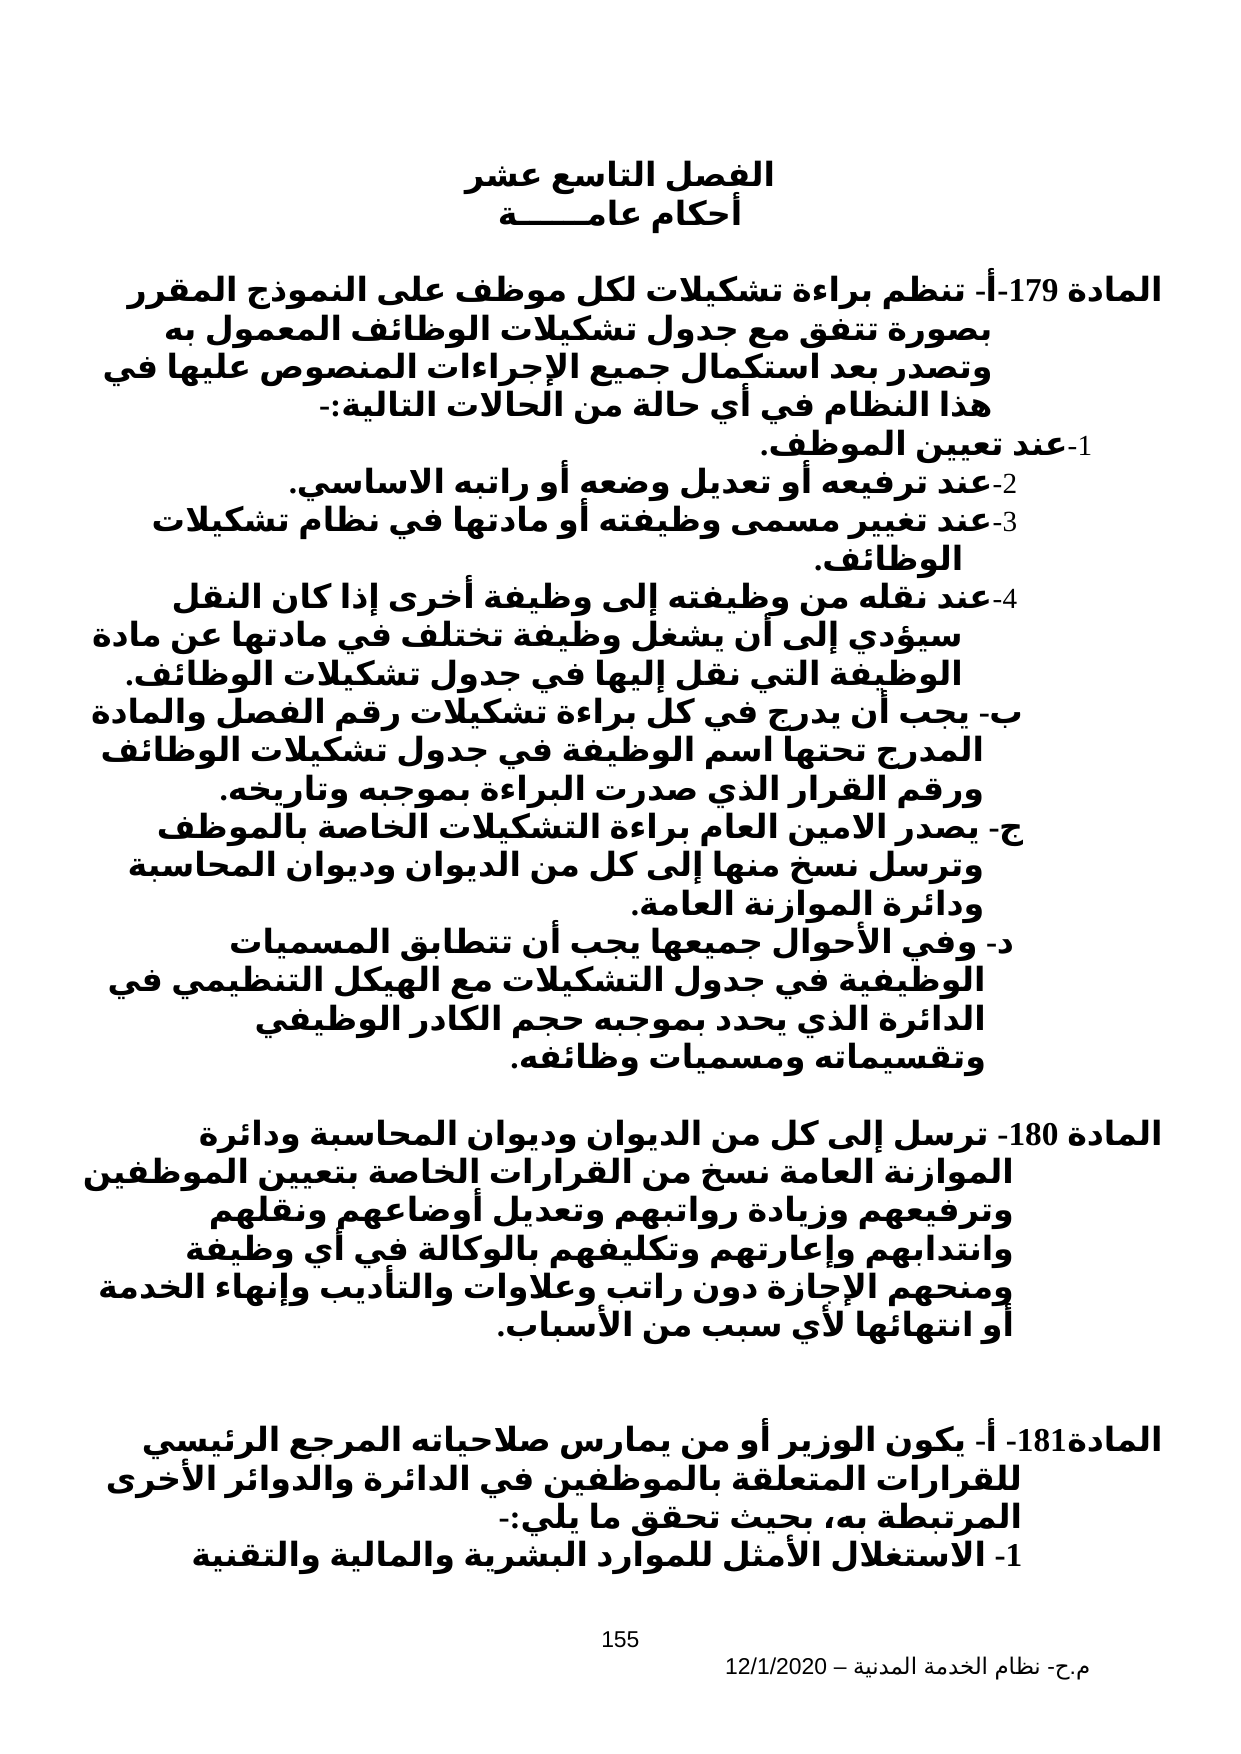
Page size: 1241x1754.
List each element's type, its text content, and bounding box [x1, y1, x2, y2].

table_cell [66, 1421, 1174, 1574]
table_cell المادة 180- ترسل إلى كل من الديوان وديوان المحاسبة ودائرة الموازنة العامة نسخ من القرارات الخاصة بتعيين الموظفين وترفيعهم وزيادة رواتبهم وتعديل أوضاعهم ونقلهم وانتدابهم وإعارتهم وتكليفهم بالوكالة في أي وظيفة ومنحهم الإجازة دون راتب وعلاوات والتأديب وإنهاء الخدمة أو انتهائها لأي سبب من الأسباب. [66, 1114, 1174, 1421]
table_cell الفصل التاسع عشر أحكام عامــــــة المادة 179-أ- تنظم براءة تشكيلات لكل موظف على النموذج المقرر بصورة تتفق مع جدول تشكيلات الوظائف المعمول به وتصدر بعد استكمال جميع الإجراءات المنصوص عليها في هذا النظام في أي حالة من الحالات التالية:- عند تعيين الموظف. عند ترفيعه أو تعديل وضعه أو راتبه الاساسي. عند تغيير مسمى وظيفته أو مادتها في نظام تشكيلات الوظائف. عند نقله من وظيفته إلى وظيفة أخرى إذا كان النقل سيؤدي إلى أن يشغل وظيفة تختلف في مادتها عن مادة الوظيفة التي نقل إليها في جدول تشكيلات الوظائف. ب- يجب أن يدرج في كل براءة تشكيلات رقم الفصل والمادة المدرج تحتها اسم الوظيفة في جدول تشكيلات الوظائف ورقم القرار الذي صدرت البراءة بموجبه وتاريخه. ج- يصدر الامين العام براءة التشكيلات الخاصة بالموظف وترسل نسخ منها إلى كل من الديوان وديوان المحاسبة ودائرة الموازنة العامة. د- وفي الأحوال جميعها يجب أن تتطابق المسميات الوظيفية في جدول التشكيلات مع الهيكل التنظيمي في الدائرة الذي يحدد بموجبه حجم الكادر الوظيفي وتقسيماته ومسميات وظائفه. [66, 156, 1174, 1114]
